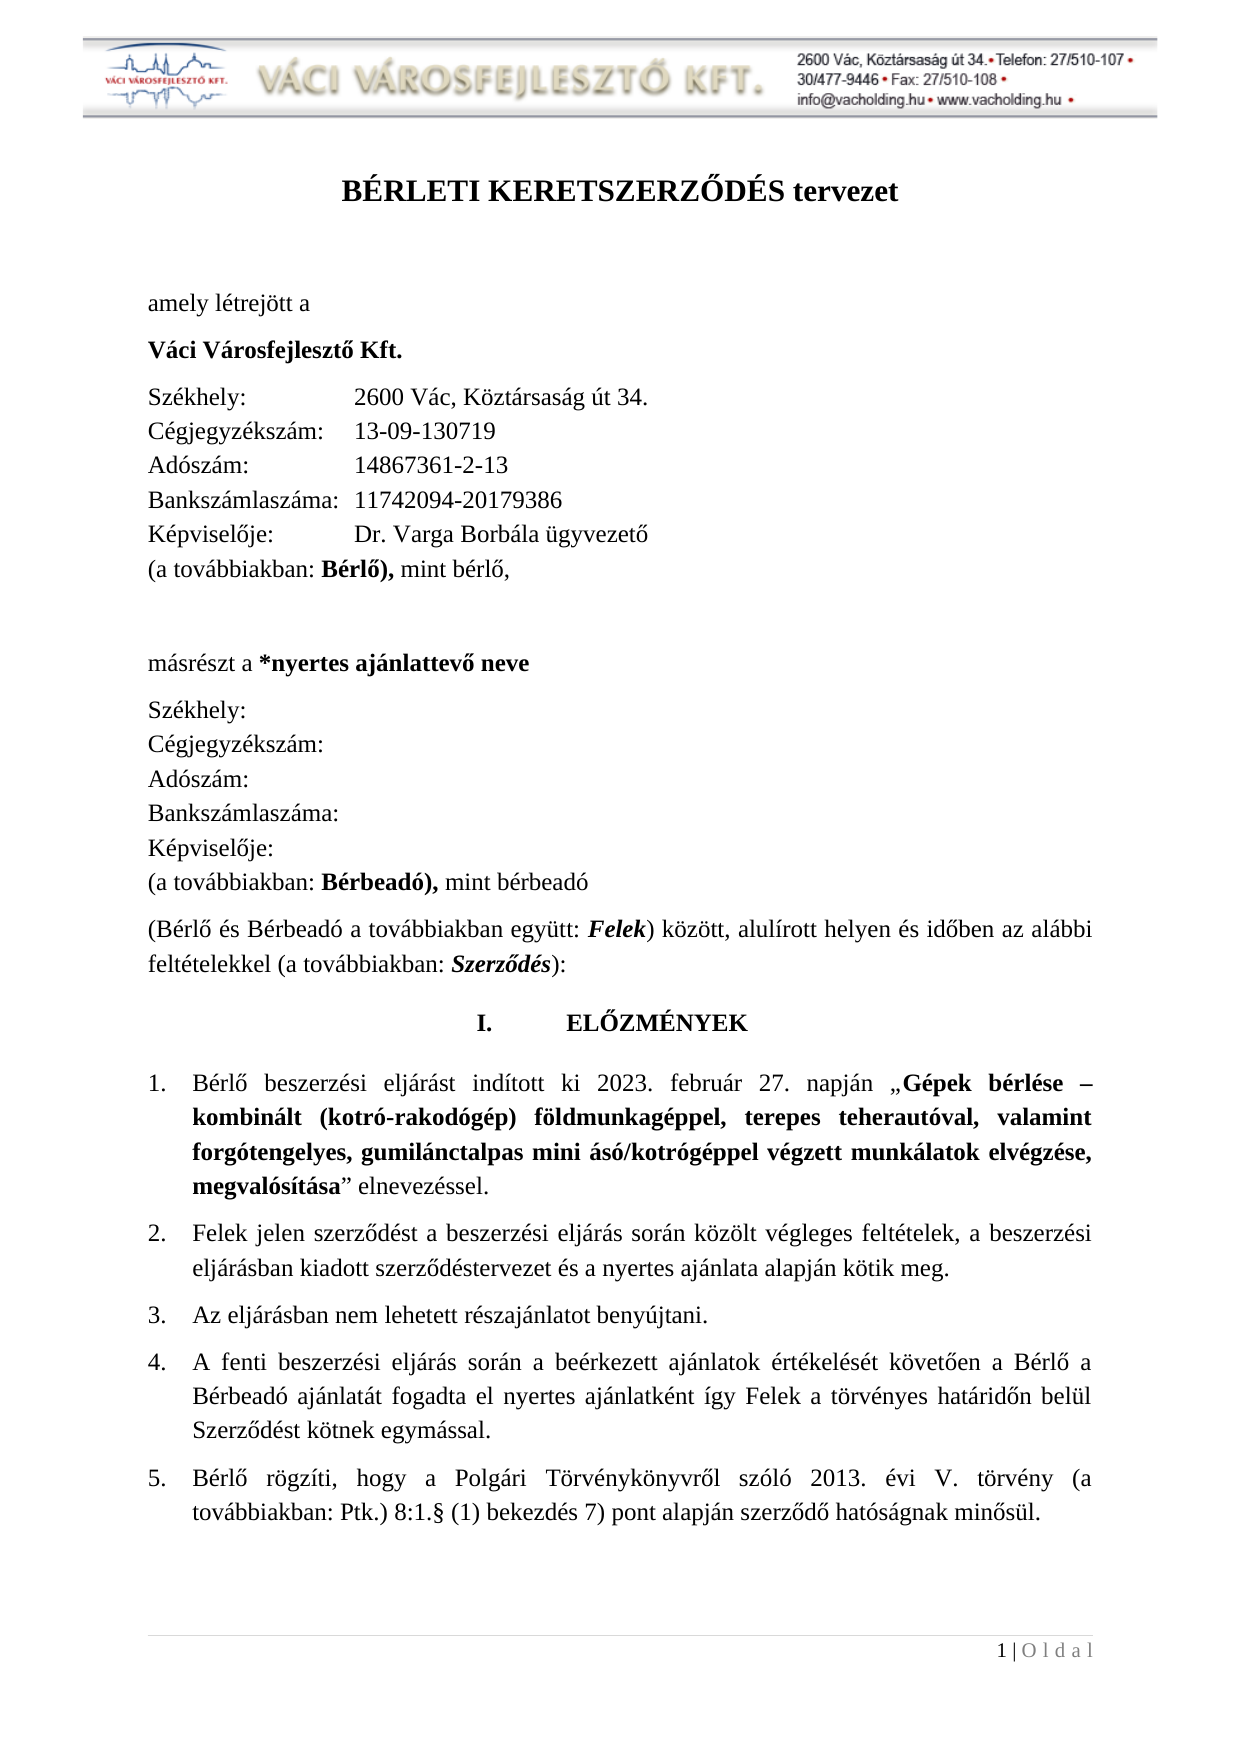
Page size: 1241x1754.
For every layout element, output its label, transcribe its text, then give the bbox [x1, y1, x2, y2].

text amely létrejött a [148, 288, 1093, 316]
text Bankszámlaszáma: [148, 798, 1093, 827]
list ELŐZMÉNYEK [148, 1008, 1093, 1037]
text (a továbbiakban: Bérbeadó), mint bérbeadó [148, 867, 1093, 896]
text Képviselője: [148, 833, 1093, 862]
text Székhely: 2600 Vác, Köztársaság út 34. [148, 382, 1093, 410]
text másrészt a *nyertes ajánlattevő neve [148, 648, 1093, 677]
text BÉRLETI KERETSZERZŐDÉS tervezet [148, 173, 1093, 208]
text Képviselője: Dr. Varga Borbála ügyvezető [148, 519, 1093, 548]
list Az eljárásban nem lehetett részajánlatot benyújtani. [148, 1300, 1093, 1328]
text (Bérlő és Bérbeadó a továbbiakban együtt: Felek) között, alulírott helyen és időben az alábbi feltételekkel (a továbbiakban: Szerződés): [148, 914, 1093, 978]
text Székhely: [148, 695, 1093, 724]
list Felek jelen szerződést a beszerzési eljárás során közölt végleges feltételek, a beszerzési eljárásban kiadott szerződéstervezet és a nyertes ajánlata alapján kötik meg. [148, 1218, 1093, 1281]
text Bankszámlaszáma: 11742094-20179386 [148, 485, 1093, 514]
text Cégjegyzékszám: 13-09-130719 [148, 416, 1093, 445]
list Bérlő rögzíti, hogy a Polgári Törvénykönyvről szóló 2013. évi V. törvény (a továbbiakban: Ptk.) 8:1.§ (1) bekezdés 7) pont alapján szerződő hatóságnak minősül. [148, 1463, 1093, 1526]
text Váci Városfejlesztő Kft. [148, 335, 1093, 363]
text (a továbbiakban: Bérlő), mint bérlő, [148, 554, 1093, 583]
text Adószám: 14867361-2-13 [148, 451, 1093, 479]
text Cégjegyzékszám: [148, 729, 1093, 758]
list Bérlő beszerzési eljárást indított ki 2023. február 27. napján „Gépek bérlése – kombinált (kotró-rakodógép) földmunkagéppel, terepes teherautóval, valamint forgótengelyes, gumilánctalpas mini ásó/kotrógéppel végzett munkálatok elvégzése, megvalósítása” elnevezéssel. [148, 1068, 1093, 1200]
list A fenti beszerzési eljárás során a beérkezett ajánlatok értékelését követően a Bérlő a Bérbeadó ajánlatát fogadta el nyertes ajánlatként így Felek a törvényes határidőn belül Szerződést kötnek egymással. [148, 1347, 1093, 1444]
text Adószám: [148, 764, 1093, 793]
picture [82, 36, 1158, 119]
